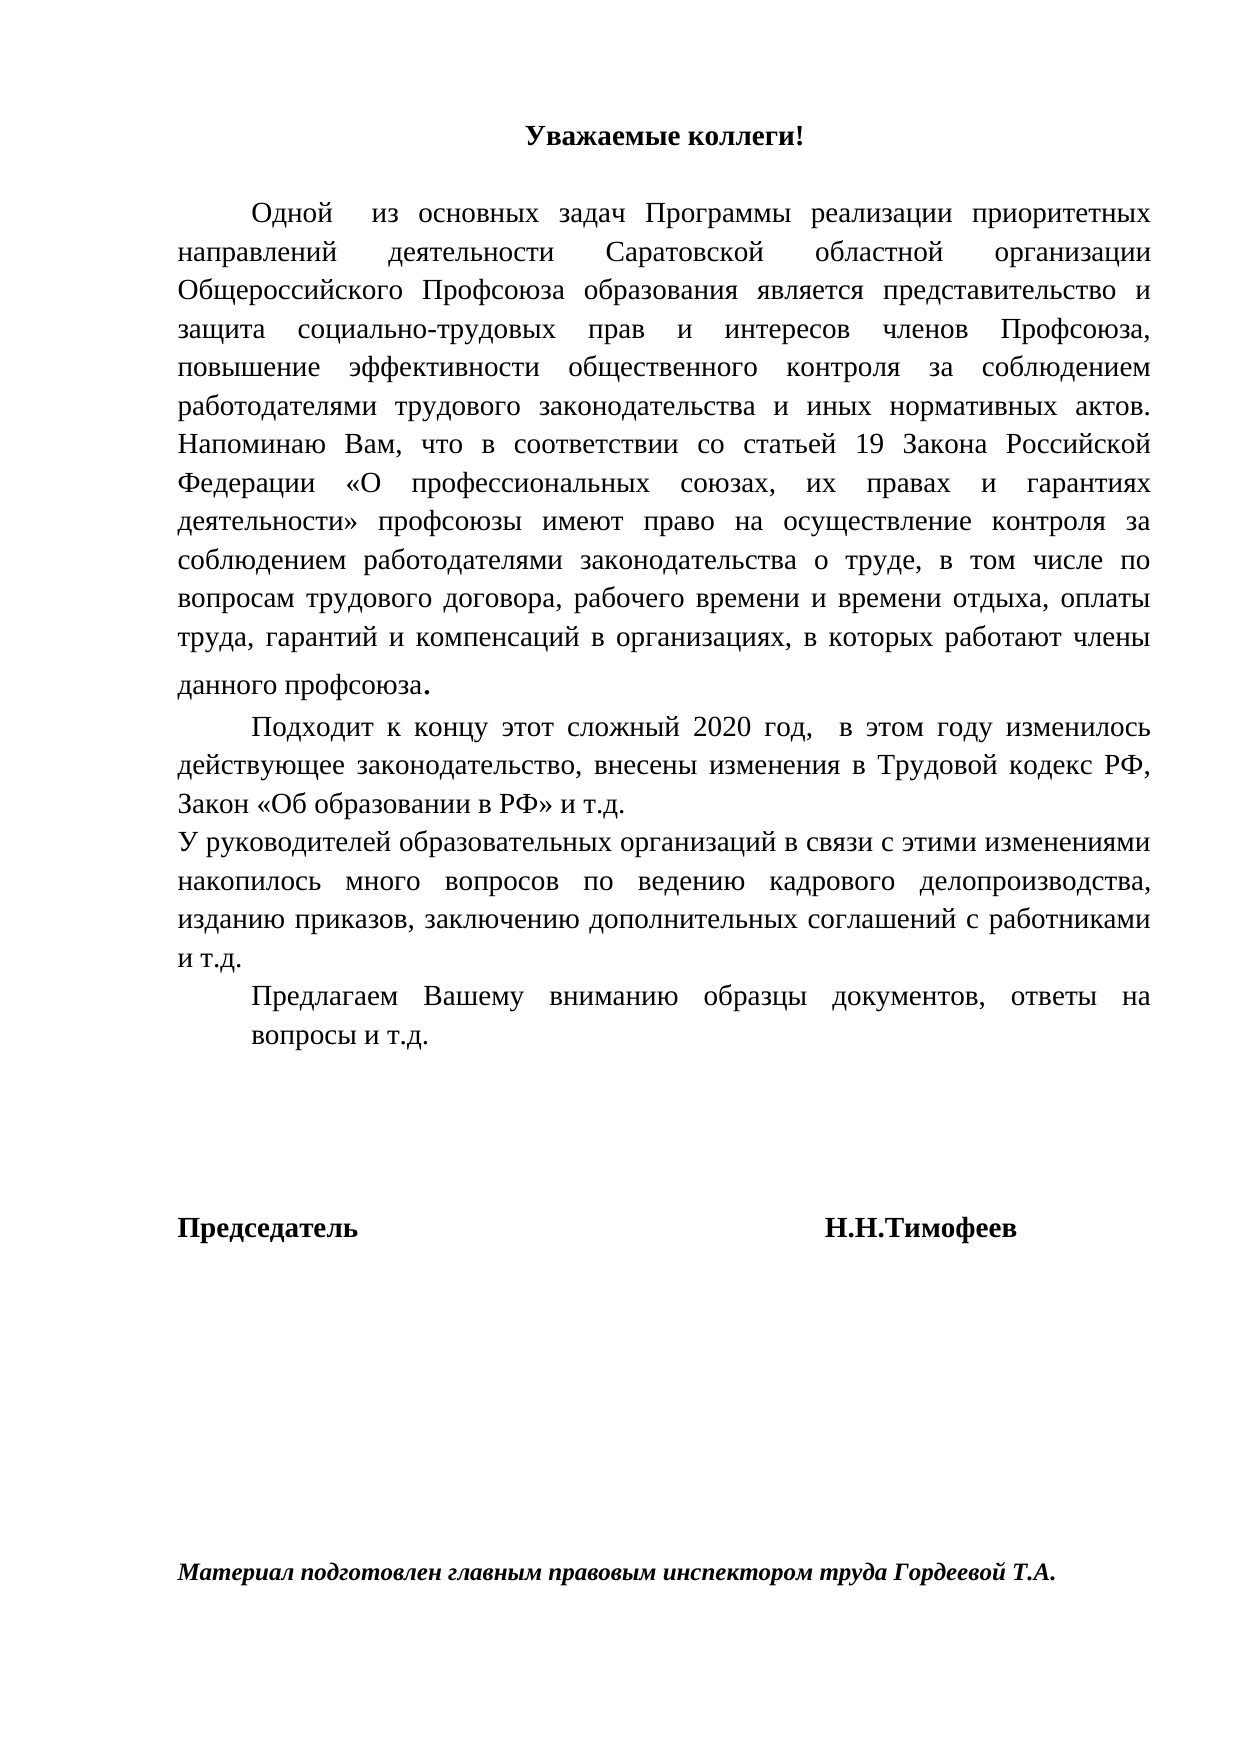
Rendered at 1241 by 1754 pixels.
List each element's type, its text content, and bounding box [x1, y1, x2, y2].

text Одной из основных задач Программы реализации приоритетных направлений деятельности Саратовской областной организации Общероссийского Профсоюза образования является представительство и защита социально-трудовых прав и интересов членов Профсоюза, повышение эффективности общественного контроля за соблюдением работодателями трудового законодательства и иных нормативных актов. Напоминаю Вам, что в соответствии со статьей 19 Закона Российской Федерации «О профессиональных союзах, их правах и гарантиях деятельности» профсоюзы имеют право на осуществление контроля за соблюдением работодателями законодательства о труде, в том числе по вопросам трудового договора, рабочего времени и времени отдыха, оплаты труда, гарантий и компенсаций в организациях, в которых работают члены данного профсоюза. [177, 195, 1152, 702]
text Уважаемые коллеги! [177, 118, 1152, 152]
text Материал подготовлен главным правовым инспектором труда Гордеевой Т.А. [177, 1557, 1152, 1585]
text У руководителей образовательных организаций в связи с этими изменениями накопилось много вопросов по ведению кадрового делопроизводства, изданию приказов, заключению дополнительных соглашений с работниками и т.д. [177, 824, 1152, 973]
text Председатель Н.Н.Тимофеев [177, 1210, 1152, 1243]
text Подходит к концу этот сложный 2020 год, в этом году изменилось действующее законодательство, внесены изменения в Трудовой кодекс РФ, Закон «Об образовании в РФ» и т.д. [177, 709, 1152, 819]
text Предлагаем Вашему вниманию образцы документов, ответы на вопросы и т.д. [251, 978, 1152, 1051]
